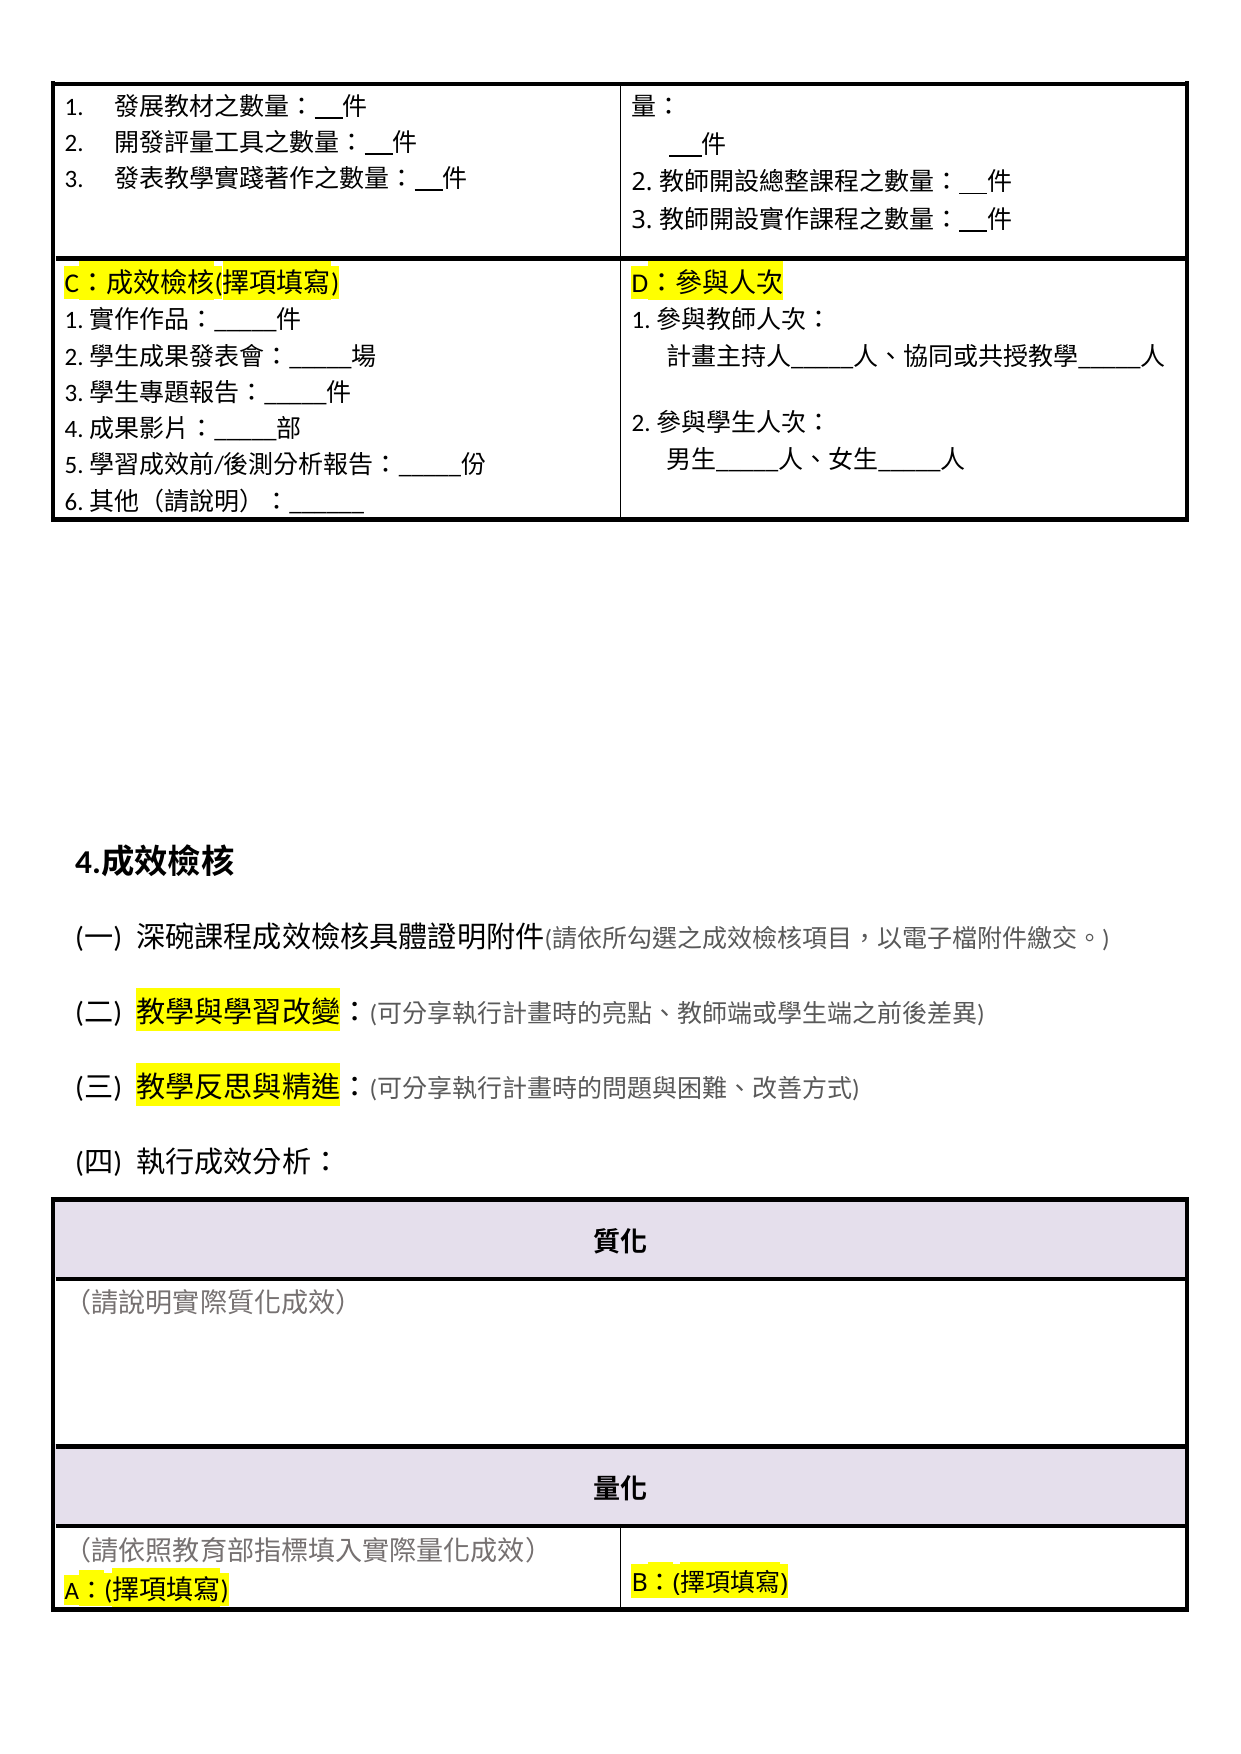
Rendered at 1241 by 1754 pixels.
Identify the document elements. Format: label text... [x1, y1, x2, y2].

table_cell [621, 1528, 1185, 1607]
list 教學與學習改變：(可分享執行計畫時的亮點、教師端或學生端之前後差異) [75, 972, 1165, 1047]
table_cell C：成效檢核(擇項填寫) 1. 實作作品：_____件 2. 學生成果發表會：_____場 3. 學生專題報告：_____件 4. 成果影片：_____部 5. 學習成效前/後測分析報告：_____份 6. 其他（請說明）：______ [55, 257, 620, 517]
table_cell （請說明實際質化成效） [55, 1278, 1185, 1444]
list 教學反思與精進：(可分享執行計畫時的問題與困難、改善方式) [75, 1047, 1165, 1122]
table_cell D：參與人次 1. 參與教師人次： 計畫主持人_____人、協同或共授教學_____人 2. 參與學生人次： 男生_____人、女生_____人 [621, 261, 1185, 517]
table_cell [621, 86, 1185, 256]
table_cell 量化 [55, 1445, 1185, 1524]
text 4.成效檢核 [75, 822, 1165, 897]
table_header 質化 [55, 1202, 1185, 1277]
list 執行成效分析： [75, 1122, 1165, 1197]
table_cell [55, 86, 620, 256]
list 深碗課程成效檢核具體證明附件(請依所勾選之成效檢核項目，以電子檔附件繳交。) [75, 897, 1165, 972]
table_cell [55, 1525, 620, 1607]
